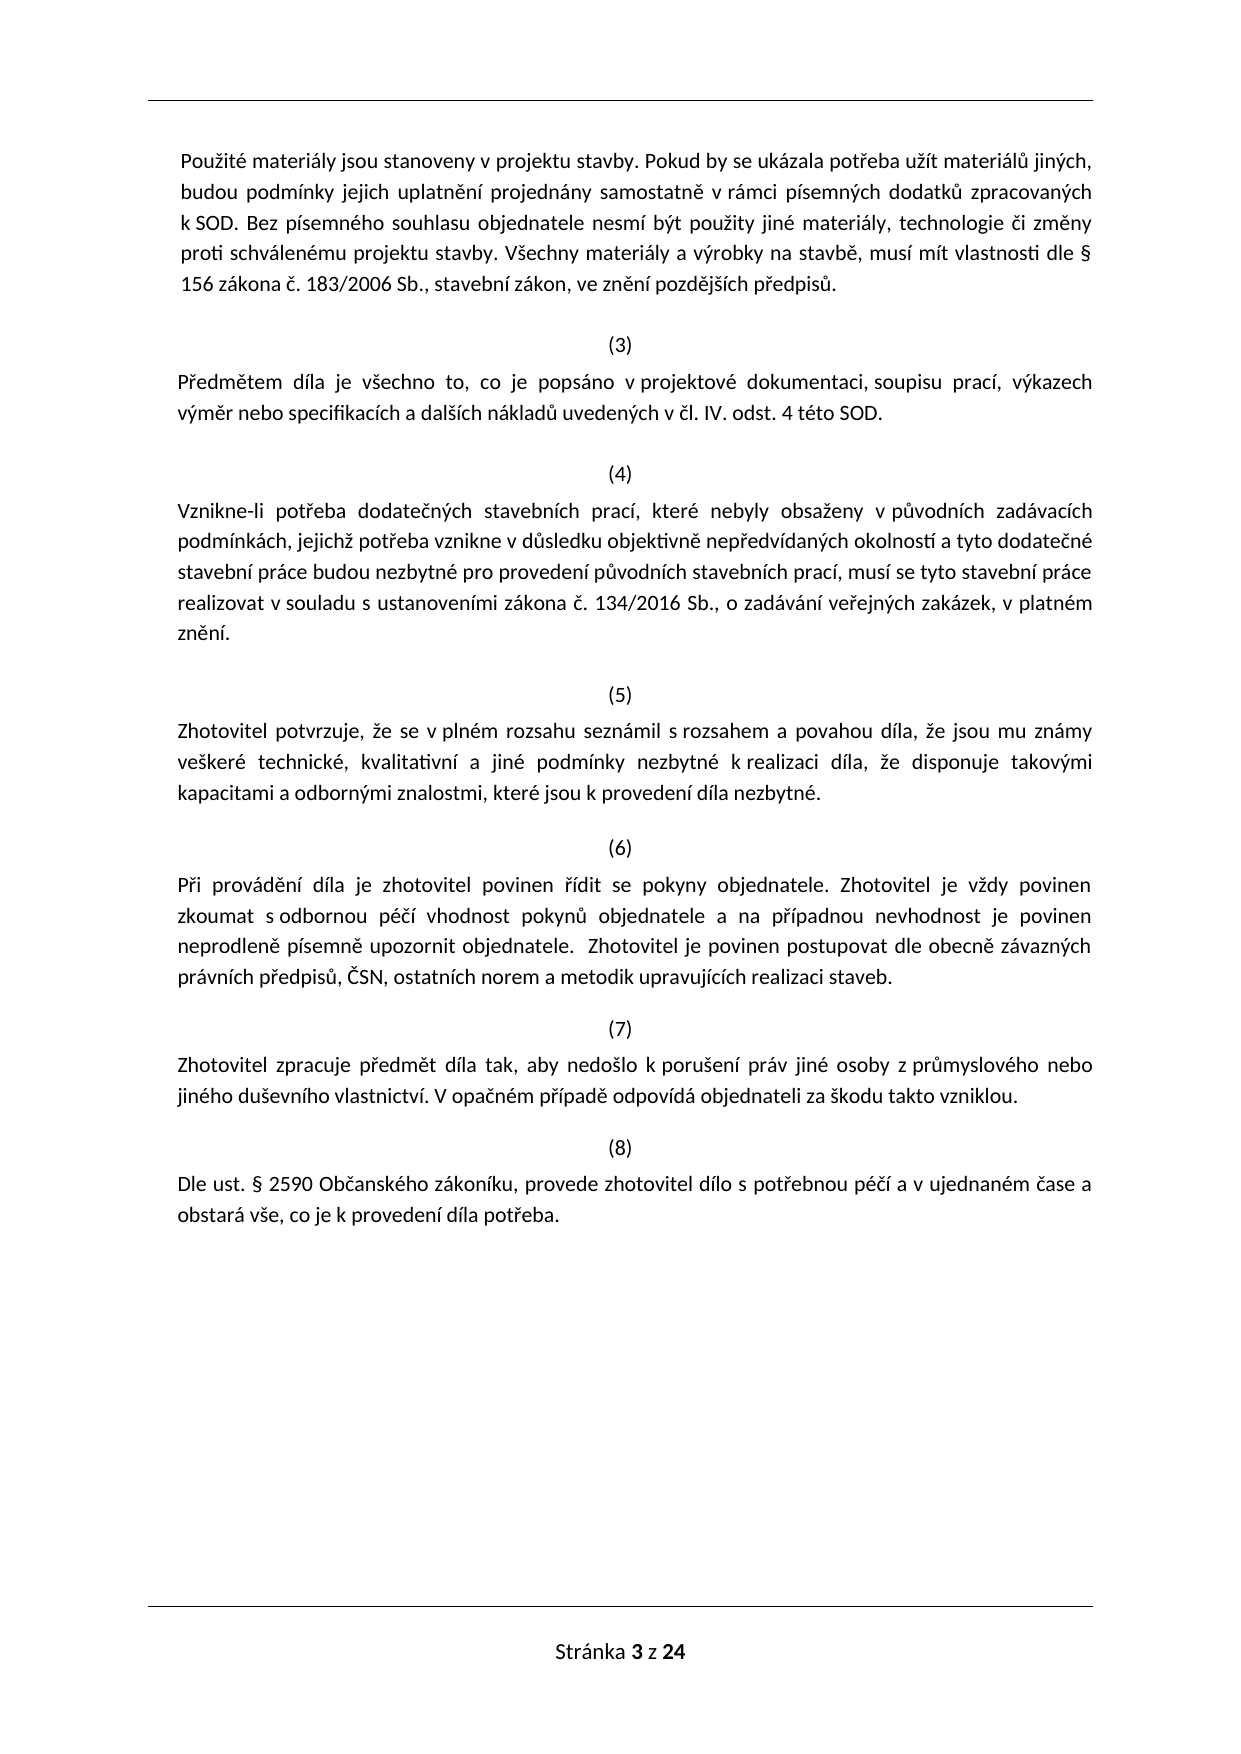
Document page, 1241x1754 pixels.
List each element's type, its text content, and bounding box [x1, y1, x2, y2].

text (4) [148, 460, 1093, 487]
text Dle ust. § 2590 Občanského zákoníku, provede zhotovitel dílo s potřebnou péčí a v ujednaném čase a obstará vše, co je k provedení díla potřeba. [177, 1171, 1093, 1228]
text Při provádění díla je zhotovitel povinen řídit se pokyny objednatele. Zhotovitel je vždy povinen zkoumat s odbornou péčí vhodnost pokynů objednatele a na případnou nevhodnost je povinen neprodleně písemně upozornit objednatele. Zhotovitel je povinen postupovat dle obecně závazných právních předpisů, ČSN, ostatních norem a metodik upravujících realizaci staveb. [177, 871, 1093, 990]
text Použité materiály jsou stanoveny v projektu stavby. Pokud by se ukázala potřeba užít materiálů jiných, budou podmínky jejich uplatnění projednány samostatně v rámci písemných dodatků zpracovaných k SOD. Bez písemného souhlasu objednatele nesmí být použity jiné materiály, technologie či změny proti schválenému projektu stavby. Všechny materiály a výrobky na stavbě, musí mít vlastnosti dle § 156 zákona č. 183/2006 Sb., stavební zákon, ve znění pozdějších předpisů. [180, 148, 1093, 297]
text Vznikne-li potřeba dodatečných stavebních prací, které nebyly obsaženy v původních zadávacích podmínkách, jejichž potřeba vznikne v důsledku objektivně nepředvídaných okolností a tyto dodatečné stavební práce budou nezbytné pro provedení původních stavebních prací, musí se tyto stavební práce realizovat v souladu s ustanoveními zákona č. 134/2016 Sb., o zadávání veřejných zakázek, v platném znění. [148, 497, 1093, 646]
text (8) [148, 1134, 1093, 1160]
text Předmětem díla je všechno to, co je popsáno v projektové dokumentaci, soupisu prací, výkazech výměr nebo specifikacích a dalších nákladů uvedených v čl. IV. odst. 4 této SOD. [177, 368, 1093, 426]
text Zhotovitel zpracuje předmět díla tak, aby nedošlo k porušení práv jiné osoby z průmyslového nebo jiného duševního vlastnictví. V opačném případě odpovídá objednateli za škodu takto vzniklou. [177, 1052, 1093, 1109]
text (5) [148, 681, 1093, 707]
text (3) [148, 331, 1093, 358]
text (6) [148, 834, 1093, 861]
text Zhotovitel potvrzuje, že se v plném rozsahu seznámil s rozsahem a povahou díla, že jsou mu známy veškeré technické, kvalitativní a jiné podmínky nezbytné k realizaci díla, že disponuje takovými kapacitami a odbornými znalostmi, které jsou k provedení díla nezbytné. [148, 718, 1093, 806]
text (7) [148, 1015, 1093, 1041]
